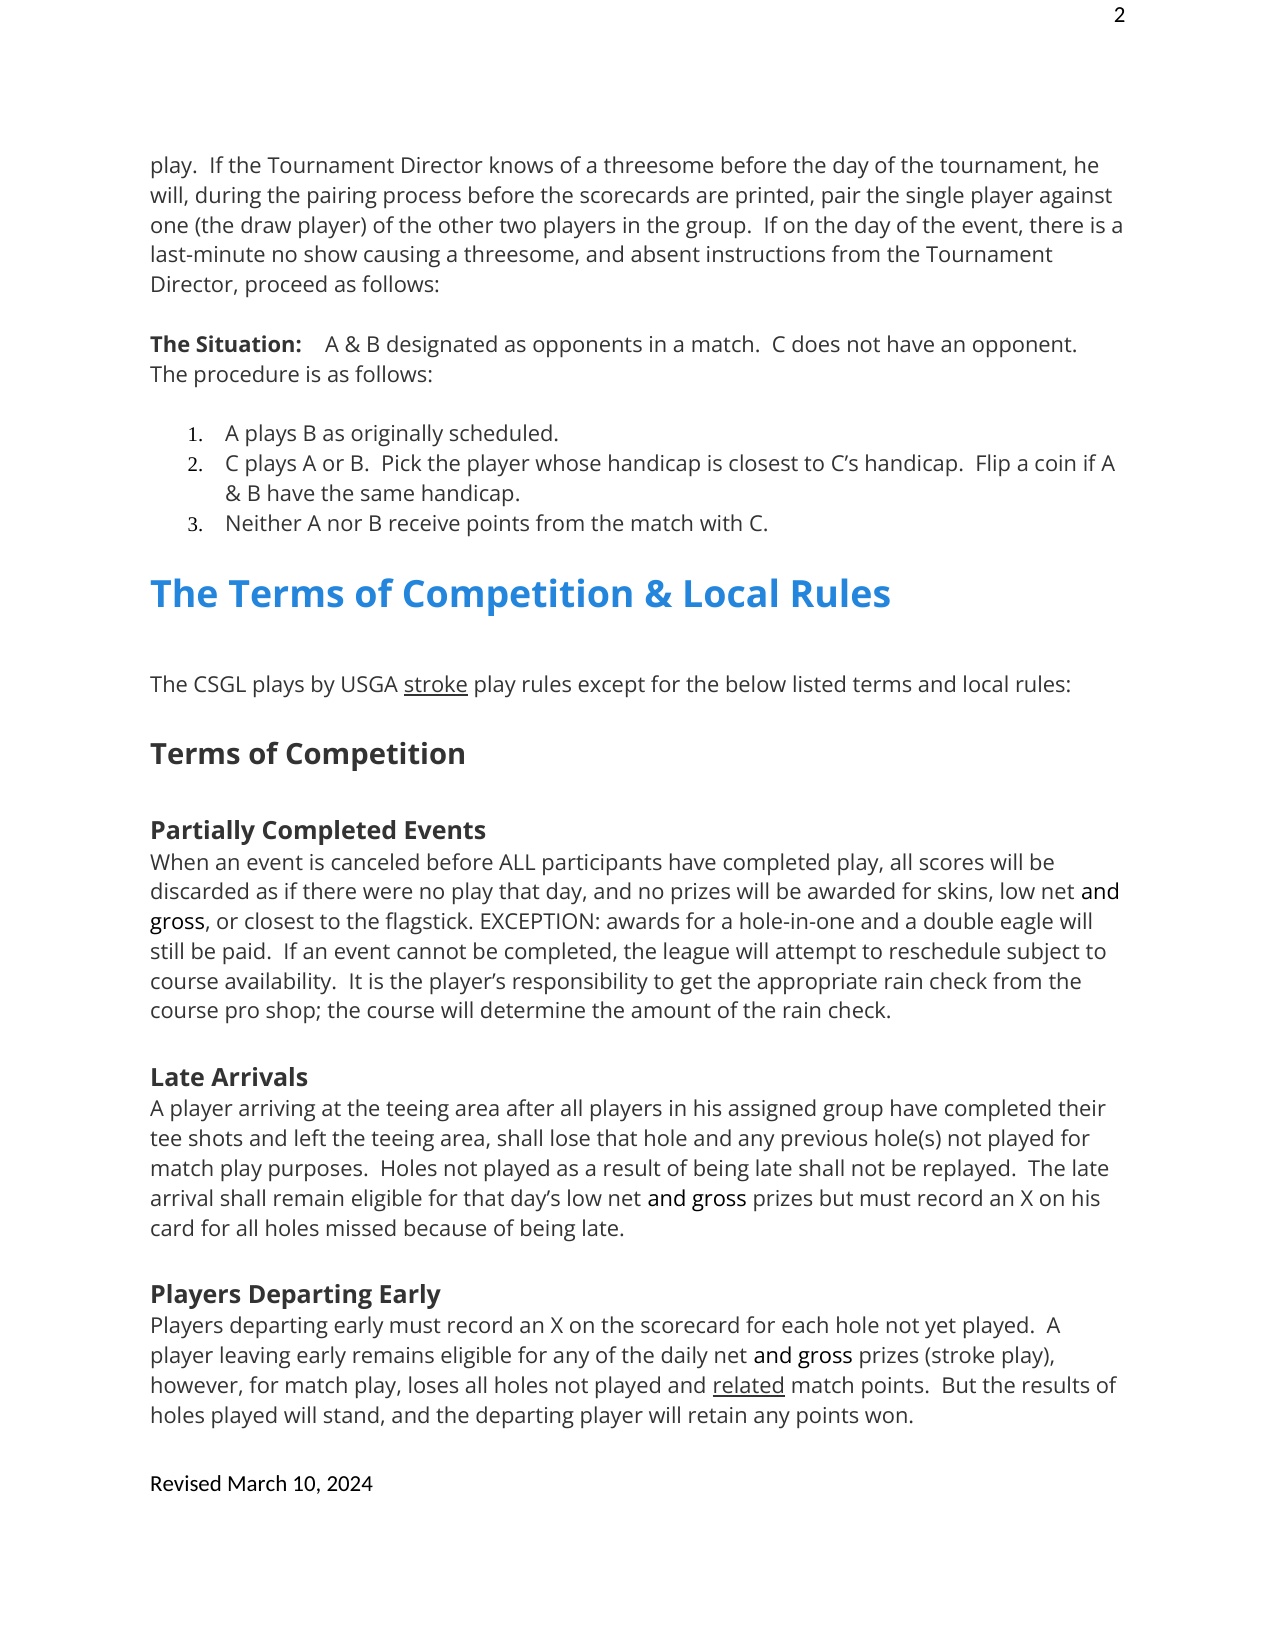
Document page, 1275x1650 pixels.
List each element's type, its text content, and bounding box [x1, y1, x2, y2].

text When an event is canceled before ALL participants have completed play, all scores will be discarded as if there were no play that day, and no prizes will be awarded for skins, low net and gross, or closest to the flagstick. EXCEPTION: awards for a hole-in-one and a double eagle will still be paid. If an event cannot be completed, the league will attempt to reschedule subject to course availability. It is the player’s responsibility to get the appropriate rain check from the course pro shop; the course will determine the amount of the rain check. [150, 846, 1125, 1025]
text Players departing early must record an X on the scorecard for each hole not yet played. A player leaving early remains eligible for any of the daily net and gross prizes (stroke play), however, for match play, loses all holes not played and related match points. But the results of holes played will stand, and the departing player will retain any points won. [150, 1310, 1125, 1429]
list Neither A nor B receive points from the match with C. s call Gary at 913-744-0740yGgmail.com) [187, 507, 1125, 567]
text The procedure is as follows: [150, 358, 1125, 388]
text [150, 150, 1125, 299]
text The CSGL plays by USGA stroke play rules except for the below listed terms and local rules: [150, 669, 1125, 699]
text The Terms of Competition & Local Rules [150, 567, 1125, 618]
text Partially Completed Events [150, 812, 1125, 846]
text Players Departing Early [150, 1276, 1125, 1310]
text The Situation: A & B designated as opponents in a match. C does not have an opponent. [150, 329, 1125, 358]
text Terms of Competition [150, 733, 1125, 773]
list A plays B as originally scheduled. [187, 418, 1125, 448]
text Late Arrivals A player arriving at the teeing area after all players in his assigned group have completed their tee shots and left the teeing area, shall lose that hole and any previous hole(s) not played for match play purposes. Holes not played as a result of being late shall not be replayed. The late arrival shall remain eligible for that day’s low net and gross prizes but must record an X on his card for all holes missed because of being late. ​ [150, 1025, 1125, 1242]
list C plays A or B. Pick the player whose handicap is closest to C’s handicap. Flip a coin if A & B have the same handicap. [187, 448, 1125, 507]
